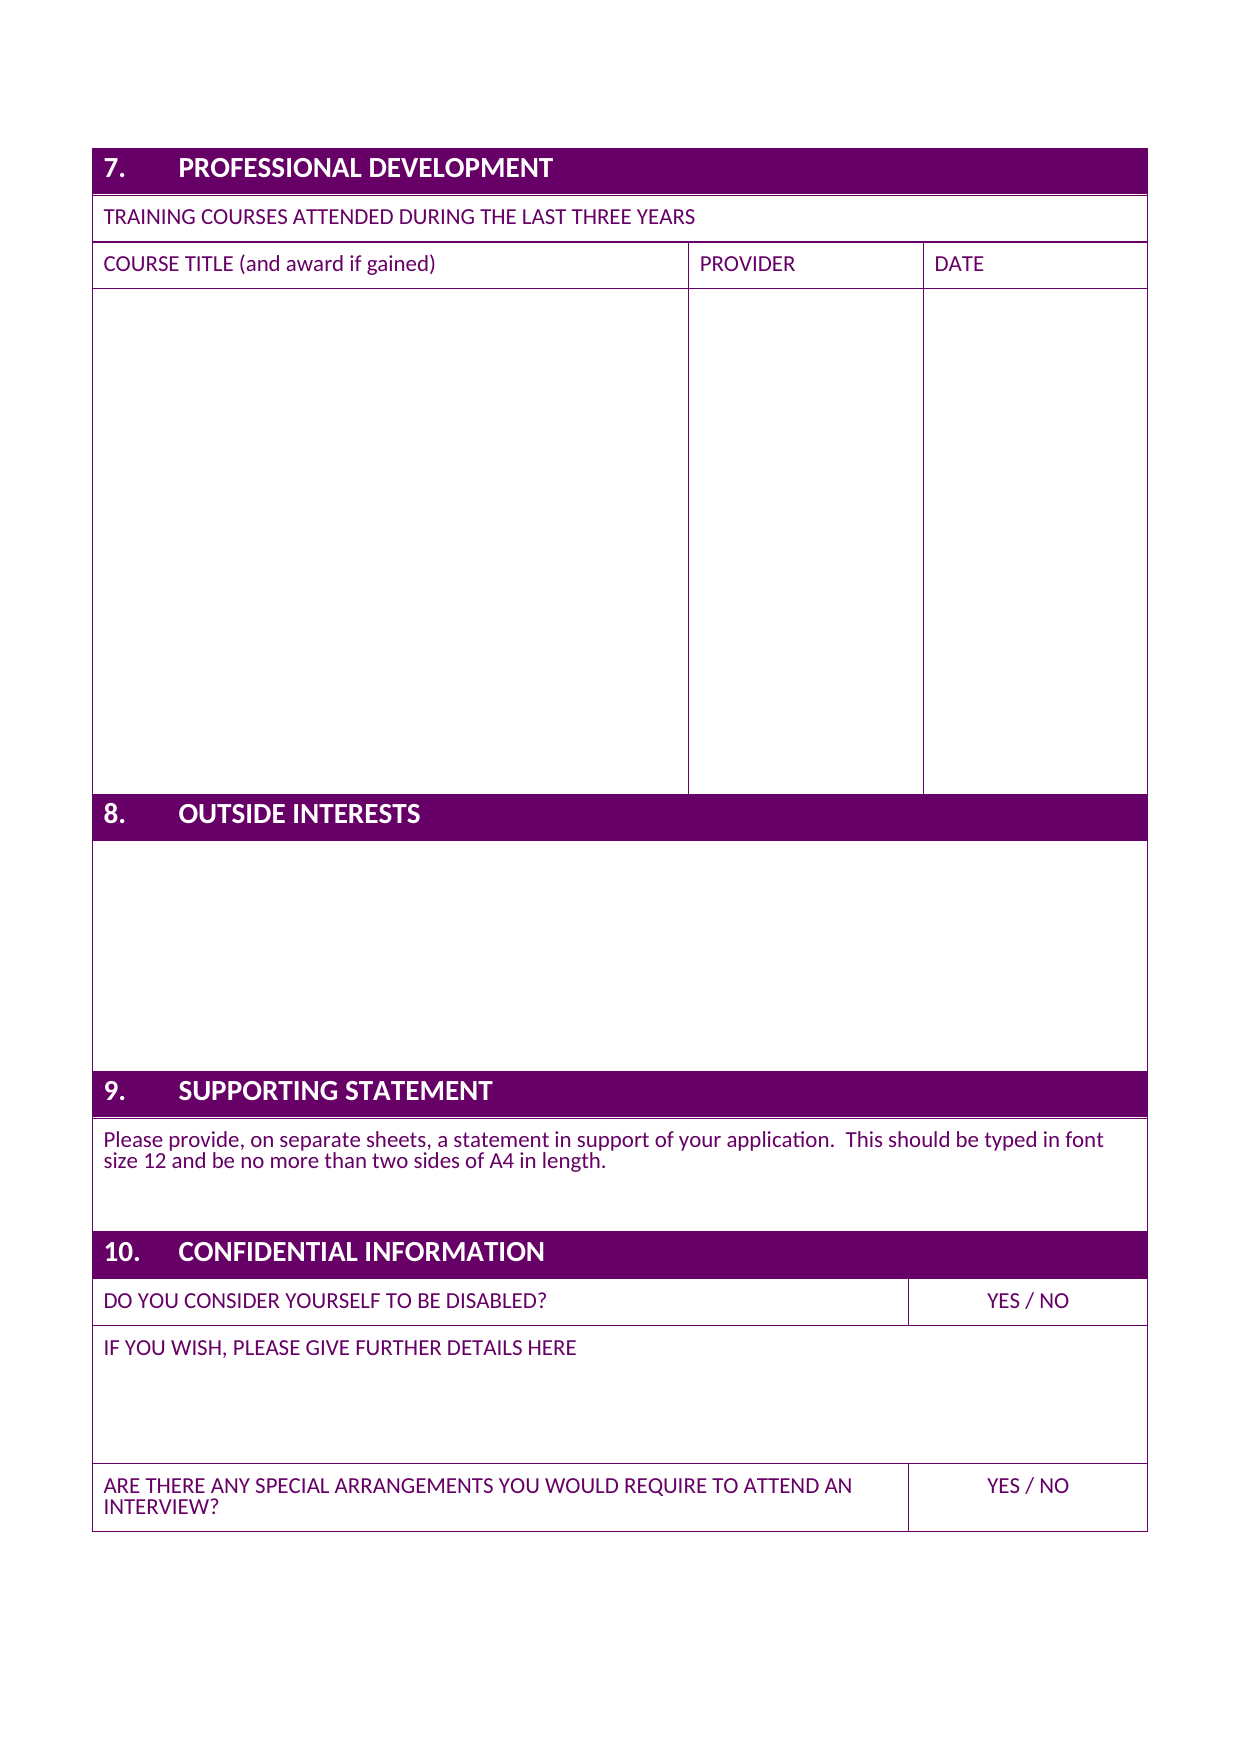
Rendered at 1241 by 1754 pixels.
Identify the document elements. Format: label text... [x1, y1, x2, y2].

table_cell YES / NO [909, 1464, 1147, 1531]
table_cell [924, 289, 1147, 793]
table_cell Please provide, on separate sheets, a statement in support of your application. This should be typed in font size 12 and be no more than two sides of A4 in length. [93, 1119, 1147, 1231]
table_cell ARE THERE ANY SPECIAL ARRANGEMENTS YOU WOULD REQUIRE TO ATTEND AN INTERVIEW? [93, 1464, 908, 1531]
table_cell PROFESSIONAL DEVELOPMENT [93, 149, 1147, 194]
table_cell CONFIDENTIAL INFORMATION [93, 1232, 1147, 1278]
table_cell SUPPORTING STATEMENT [93, 1072, 1147, 1117]
table_cell [93, 841, 1147, 1071]
table_cell OUTSIDE INTERESTS [93, 795, 1147, 840]
table_cell TRAINING COURSES ATTENDED DURING THE LAST THREE YEARS [93, 196, 1147, 241]
table_cell DO YOU CONSIDER YOURSELF TO BE DISABLED? [93, 1279, 908, 1325]
table_cell YES / NO [909, 1279, 1147, 1325]
table_cell DATE [924, 243, 1147, 288]
table_cell [689, 289, 923, 793]
table_cell [93, 289, 688, 793]
table_cell COURSE TITLE (and award if gained) [93, 243, 688, 288]
table_cell IF YOU WISH, PLEASE GIVE FURTHER DETAILS HERE [93, 1326, 1147, 1463]
table_cell PROVIDER [689, 243, 923, 288]
